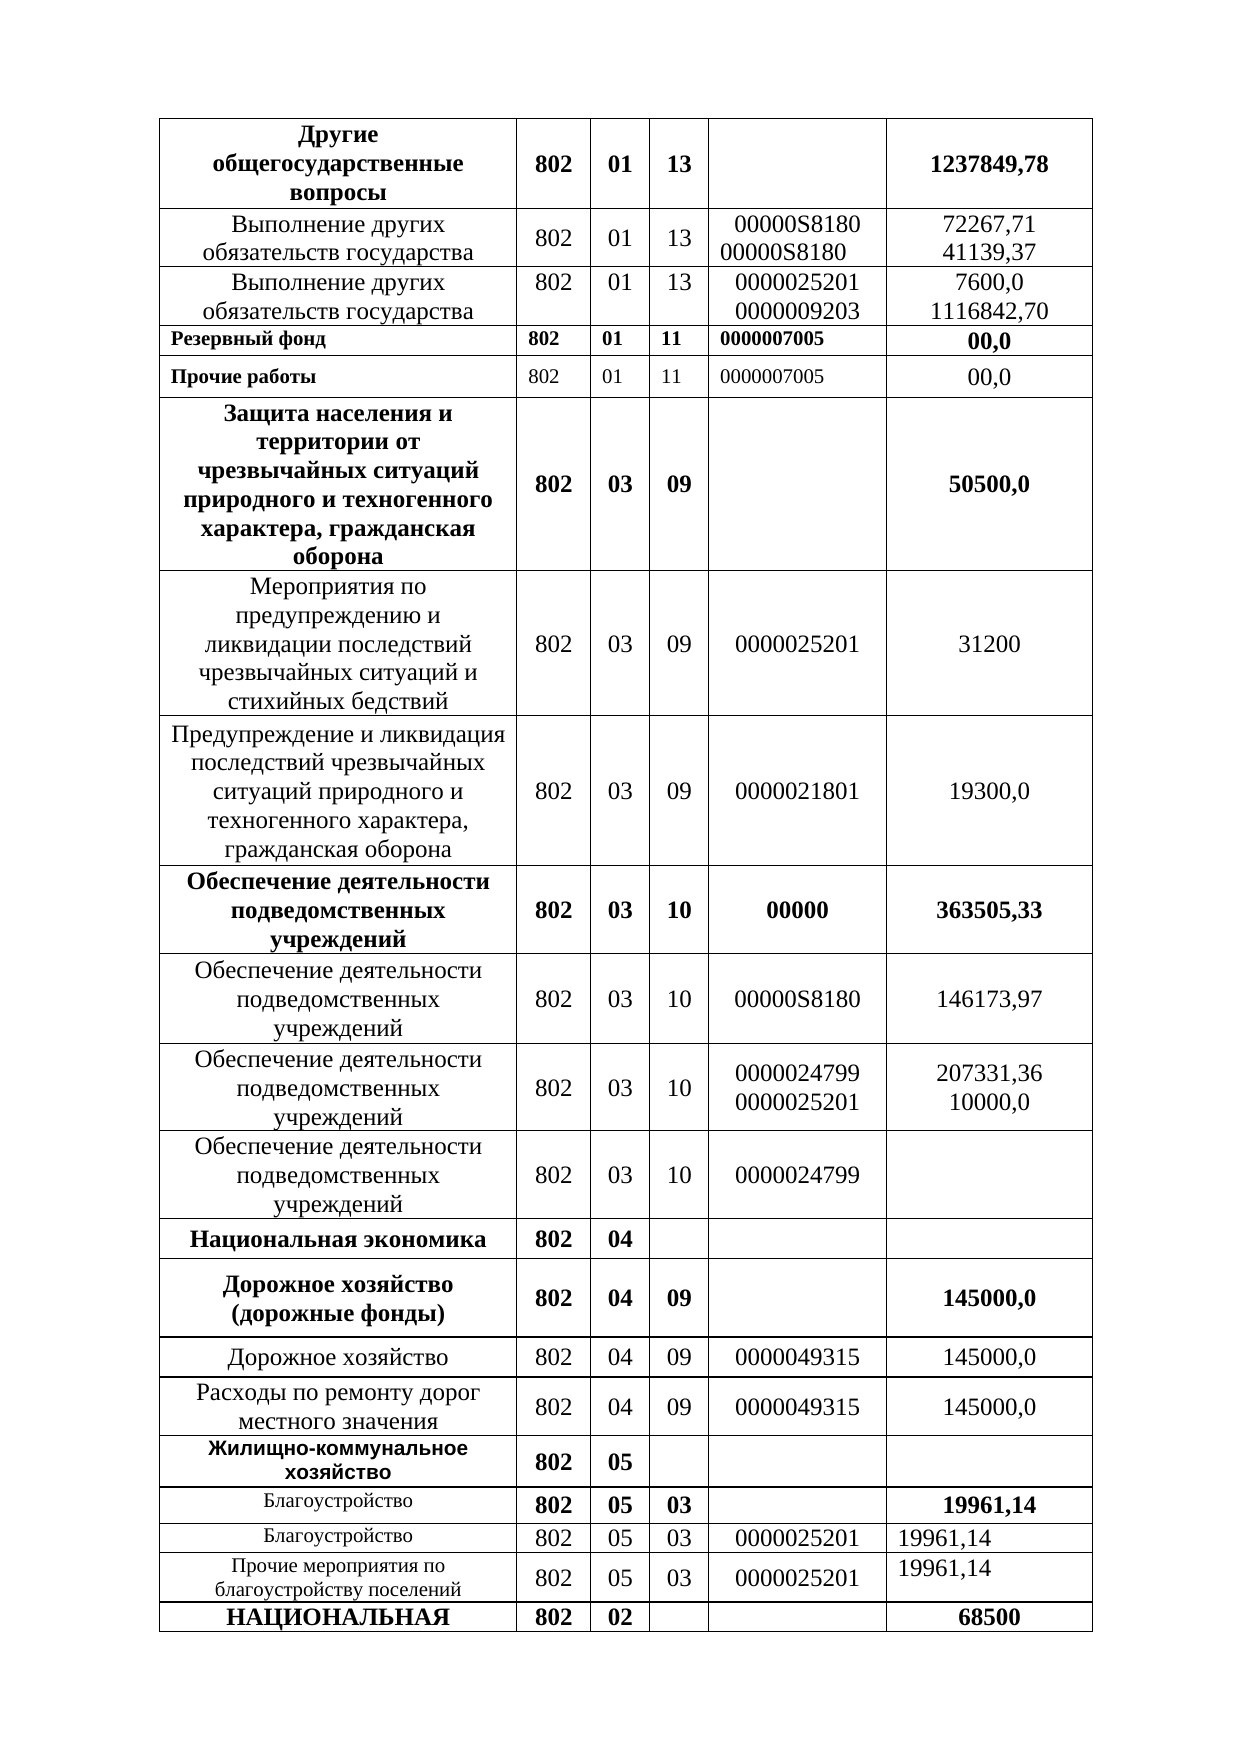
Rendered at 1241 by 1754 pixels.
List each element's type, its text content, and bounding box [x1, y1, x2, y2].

table_cell 0000007005 [709, 326, 886, 354]
table_cell 01 [591, 326, 649, 354]
table_cell 802 [517, 209, 590, 266]
table_cell [650, 1219, 708, 1258]
table_cell 03 [591, 866, 649, 952]
table_cell 802 [517, 571, 590, 715]
table_cell 01 [591, 209, 649, 266]
table_cell 03 [591, 571, 649, 715]
table_cell 09 [650, 398, 708, 570]
table_cell 802 [517, 119, 590, 208]
table_cell 13 [650, 119, 708, 208]
table_cell 72267,71 41139,37 [887, 209, 1092, 266]
table_cell 802 [517, 1553, 590, 1601]
table_cell 03 [591, 398, 649, 570]
table_cell 802 [517, 1488, 590, 1522]
table_cell 802 [517, 716, 590, 865]
table_cell 802 [517, 1378, 590, 1435]
table_cell Дорожное хозяйство [160, 1338, 516, 1376]
table_cell 19961,14 [887, 1524, 1092, 1552]
table_cell 05 [591, 1436, 649, 1486]
table_cell [709, 1219, 886, 1258]
table_cell 0000025201 [709, 1524, 886, 1552]
table_cell 10 [650, 1131, 708, 1218]
table_cell 0000049315 [709, 1378, 886, 1435]
table_cell [650, 1436, 708, 1486]
table_cell 05 [591, 1553, 649, 1601]
table_cell 0000025201 [709, 571, 886, 715]
table_cell Благоустройство [160, 1524, 516, 1552]
table_cell Расходы по ремонту дорог местного значения [160, 1378, 516, 1435]
table_cell 03 [591, 1044, 649, 1130]
table_cell 207331,36 10000,0 [887, 1044, 1092, 1130]
table_cell Обеспечение деятельности подведомственных учреждений [160, 1044, 516, 1130]
table_cell [709, 1259, 886, 1336]
table_cell 00,0 [887, 356, 1092, 397]
table_cell 802 [517, 326, 590, 354]
table_cell [887, 1131, 1092, 1218]
table_cell 145000,0 [887, 1259, 1092, 1336]
table_cell Обеспечение деятельности подведомственных учреждений [160, 866, 516, 952]
table_cell 02 [591, 1603, 649, 1631]
table_cell Выполнение других обязательств государства [160, 209, 516, 266]
table_cell Обеспечение деятельности подведомственных учреждений [160, 1131, 516, 1218]
table_cell 04 [591, 1219, 649, 1258]
table_cell 01 [591, 119, 649, 208]
table_cell 00000 [709, 866, 886, 952]
table_cell 802 [517, 1219, 590, 1258]
table_cell 0000025201 [709, 1553, 886, 1601]
table_cell Обеспечение деятельности подведомственных учреждений [160, 954, 516, 1043]
table_cell Прочие работы [160, 356, 516, 397]
table_cell 03 [650, 1524, 708, 1552]
table_cell 802 [517, 866, 590, 952]
table_cell 19961,14 [887, 1553, 1092, 1601]
table_cell Защита населения и территории от чрезвычайных ситуаций природного и техногенного характера, гражданская оборона [160, 398, 516, 570]
table_cell 00000S8180 [709, 954, 886, 1043]
table_cell 802 [517, 1131, 590, 1218]
table_cell [887, 1219, 1092, 1258]
table_cell [709, 398, 886, 570]
table_cell 802 [517, 1338, 590, 1376]
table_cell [160, 1603, 516, 1631]
table_cell 1237849,78 [887, 119, 1092, 208]
table_cell 19961,14 [887, 1488, 1092, 1522]
table_cell 802 [517, 1436, 590, 1486]
table_cell 0000007005 [709, 356, 886, 397]
table_cell 0000024799 0000025201 [709, 1044, 886, 1130]
table_cell 01 [591, 267, 649, 325]
table_cell 04 [591, 1338, 649, 1376]
table_cell 01 [591, 356, 649, 397]
table_cell 802 [517, 356, 590, 397]
table_cell 19300,0 [887, 716, 1092, 865]
table_cell 10 [650, 1044, 708, 1130]
table_cell 09 [650, 571, 708, 715]
table_cell 145000,0 [887, 1338, 1092, 1376]
table_cell 0000025201 0000009203 [709, 267, 886, 325]
table_cell Благоустройство [160, 1488, 516, 1522]
table_cell [709, 1488, 886, 1522]
table_cell 04 [591, 1378, 649, 1435]
table_cell 09 [650, 1378, 708, 1435]
table_cell 13 [650, 267, 708, 325]
table_cell [709, 119, 886, 208]
table_cell Предупреждение и ликвидация последствий чрезвычайных ситуаций природного и техногенного характера, гражданская оборона [160, 716, 516, 865]
table_cell 802 [517, 1603, 590, 1631]
table_cell 11 [650, 326, 708, 354]
table_cell 09 [650, 1259, 708, 1336]
table_cell 13 [650, 209, 708, 266]
table_cell 10 [650, 866, 708, 952]
table_cell 0000021801 [709, 716, 886, 865]
table_cell 09 [650, 716, 708, 865]
table_cell Жилищно-коммунальное хозяйство [160, 1436, 516, 1486]
table_cell 802 [517, 954, 590, 1043]
table_cell 03 [591, 954, 649, 1043]
table_cell 802 [517, 398, 590, 570]
table_cell Другие общегосударственные вопросы [160, 119, 516, 208]
table_cell 802 [517, 1259, 590, 1336]
table_cell 7600,0 1116842,70 [887, 267, 1092, 325]
table_cell [650, 1603, 708, 1631]
table_cell [887, 1436, 1092, 1486]
table_cell 0000024799 [709, 1131, 886, 1218]
table_cell 03 [650, 1553, 708, 1601]
table_cell 145000,0 [887, 1378, 1092, 1435]
table_cell 363505,33 [887, 866, 1092, 952]
table_cell 68500 [887, 1603, 1092, 1631]
table_cell Выполнение других обязательств государства [160, 267, 516, 325]
table_cell Национальная экономика [160, 1219, 516, 1258]
table_cell [709, 1603, 886, 1631]
table_cell 802 [517, 267, 590, 325]
table_cell 146173,97 [887, 954, 1092, 1043]
table_cell 50500,0 [887, 398, 1092, 570]
table_cell 05 [591, 1524, 649, 1552]
table_cell 0000049315 [709, 1338, 886, 1376]
table_cell 04 [591, 1259, 649, 1336]
table_cell 802 [517, 1524, 590, 1552]
table_cell [709, 1436, 886, 1486]
table_cell 05 [591, 1488, 649, 1522]
table_cell 03 [650, 1488, 708, 1522]
table_cell 03 [591, 1131, 649, 1218]
table_cell Прочие мероприятия по благоустройству поселений [160, 1553, 516, 1601]
table_cell 09 [650, 1338, 708, 1376]
table_cell Мероприятия по предупреждению и ликвидации последствий чрезвычайных ситуаций и стихийных бедствий [160, 571, 516, 715]
table_cell 10 [650, 954, 708, 1043]
table_cell Резервный фонд [160, 326, 516, 354]
table_cell 11 [650, 356, 708, 397]
table_cell Дорожное хозяйство (дорожные фонды) [160, 1259, 516, 1336]
table_cell 03 [591, 716, 649, 865]
table_cell 31200 [887, 571, 1092, 715]
table_cell 00000S8180 00000S8180 [709, 209, 886, 266]
table_cell 802 [517, 1044, 590, 1130]
table_cell 00,0 [887, 326, 1092, 354]
